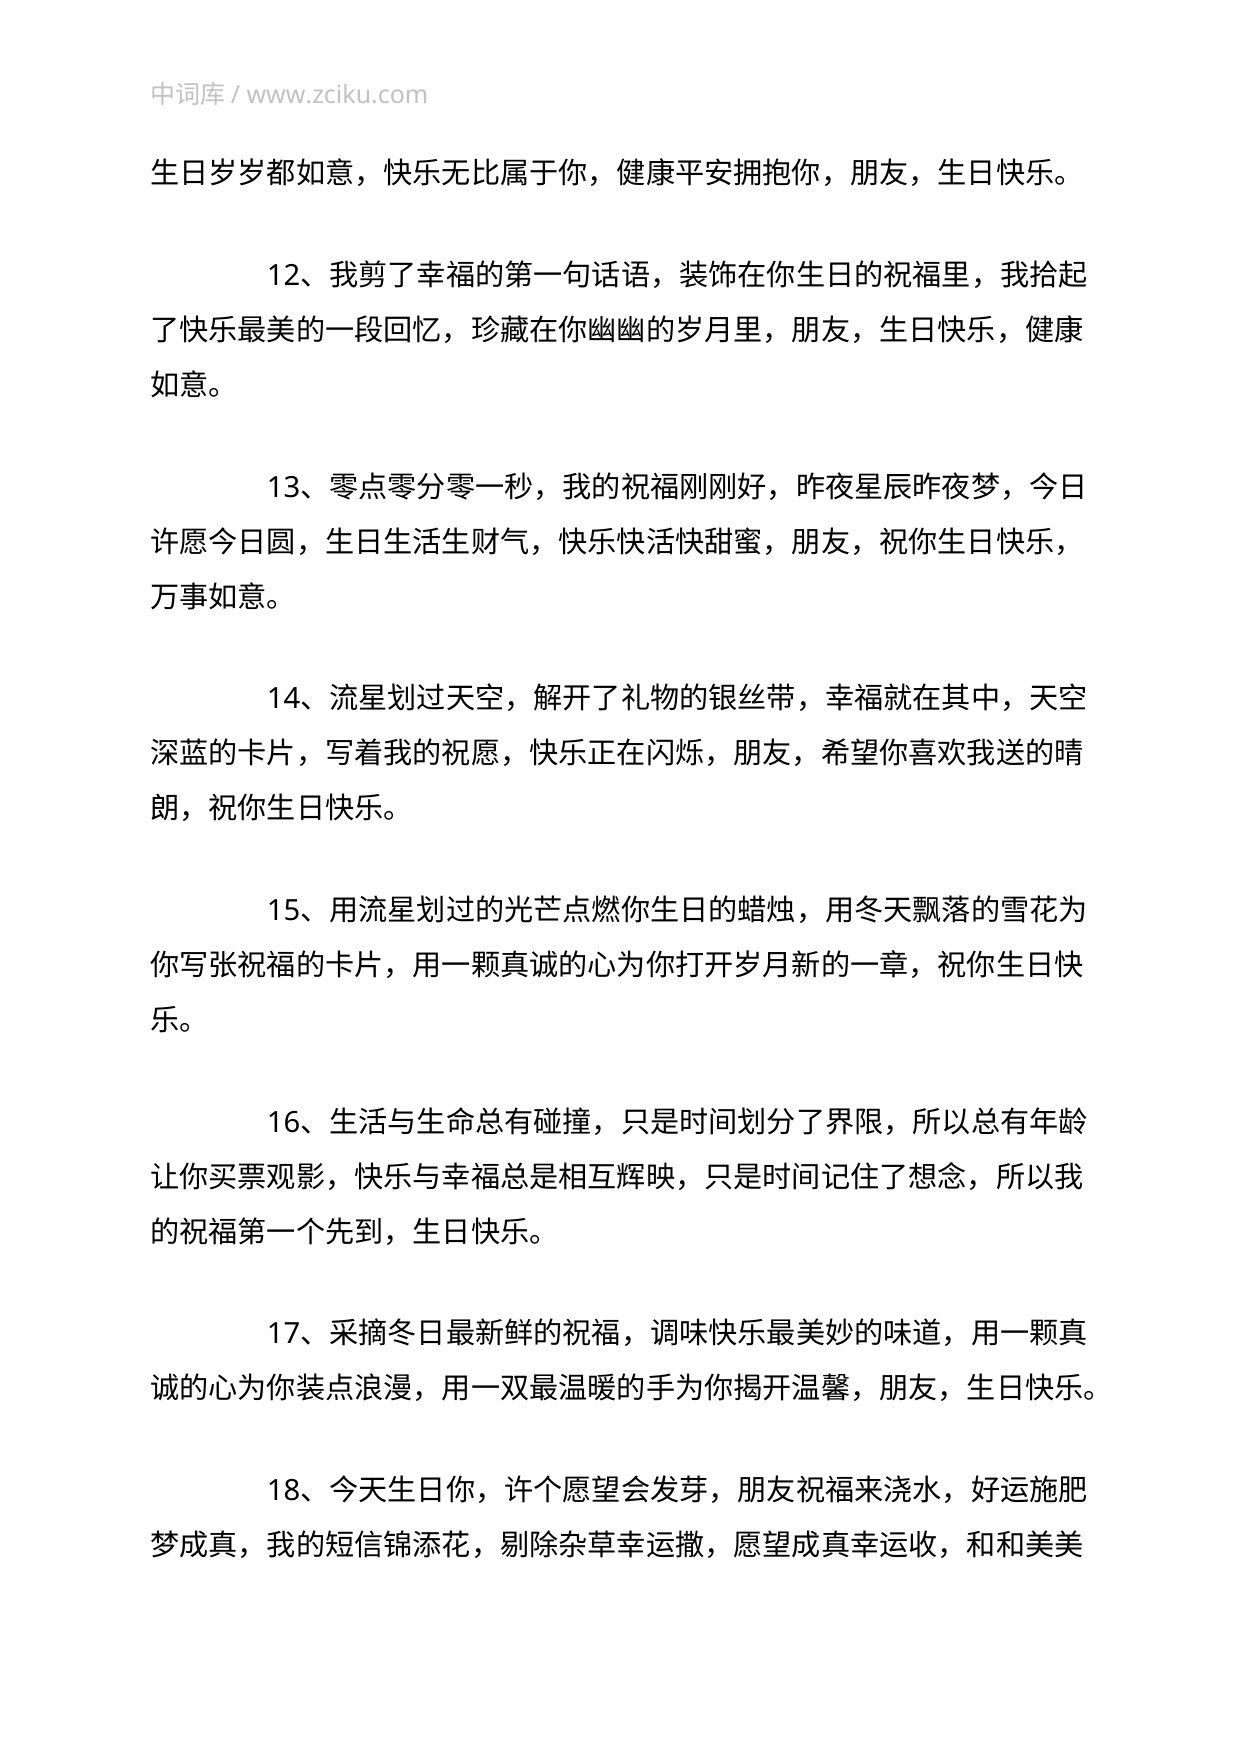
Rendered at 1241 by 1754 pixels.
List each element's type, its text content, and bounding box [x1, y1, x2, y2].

text 14、流星划过天空，解开了礼物的银丝带，幸福就在其中，天空深蓝的卡片，写着我的祝愿，快乐正在闪烁，朋友，希望你喜欢我送的晴朗，祝你生日快乐。 [150, 675, 1090, 827]
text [150, 150, 1090, 192]
text 16、生活与生命总有碰撞，只是时间划分了界限，所以总有年龄让你买票观影，快乐与幸福总是相互辉映，只是时间记住了想念，所以我的祝福第一个先到，生日快乐。 [150, 1098, 1090, 1251]
text 15、用流星划过的光芒点燃你生日的蜡烛，用冬天飘落的雪花为你写张祝福的卡片，用一颗真诚的心为你打开岁月新的一章，祝你生日快乐。 [150, 887, 1090, 1039]
text 17、采摘冬日最新鲜的祝福，调味快乐最美妙的味道，用一颗真诚的心为你装点浪漫，用一双最温暖的手为你揭开温馨，朋友，生日快乐。 [150, 1310, 1090, 1407]
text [150, 1467, 1090, 1564]
text 12、我剪了幸福的第一句话语，装饰在你生日的祝福里，我拾起了快乐最美的一段回忆，珍藏在你幽幽的岁月里，朋友，生日快乐，健康如意。 [150, 252, 1090, 404]
text 13、零点零分零一秒，我的祝福刚刚好，昨夜星辰昨夜梦，今日许愿今日圆，生日生活生财气，快乐快活快甜蜜，朋友，祝你生日快乐，万事如意。 [150, 463, 1090, 616]
